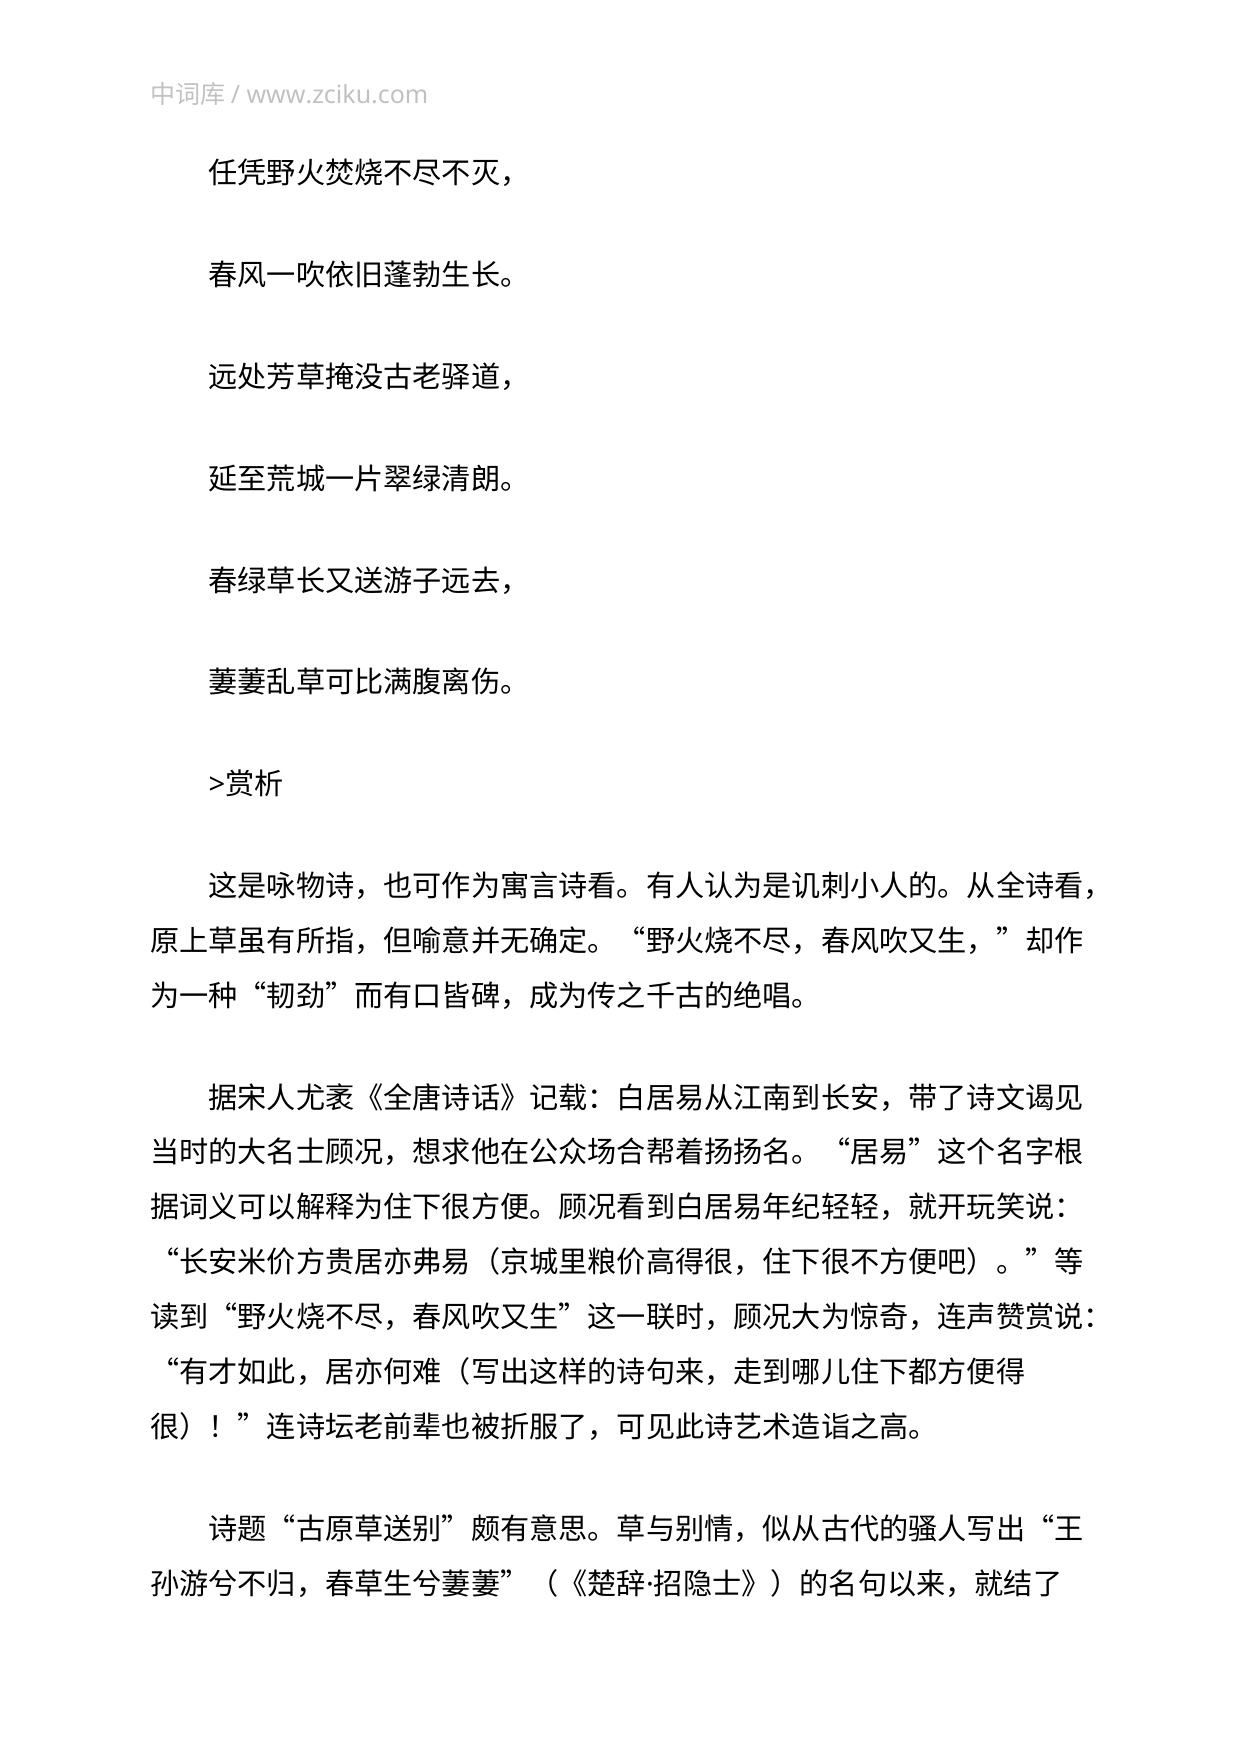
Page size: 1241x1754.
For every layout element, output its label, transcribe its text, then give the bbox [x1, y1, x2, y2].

text 春绿草长又送游子远去， [150, 557, 1090, 599]
text 远处芳草掩没古老驿道， [150, 353, 1090, 396]
text 任凭野火焚烧不尽不灭， [150, 150, 1090, 192]
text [150, 1505, 1090, 1603]
text 萋萋乱草可比满腹离伤。 [150, 659, 1090, 701]
text >赏析 [150, 761, 1090, 803]
text 春风一吹依旧蓬勃生长。 [150, 252, 1090, 294]
text 这是咏物诗，也可作为寓言诗看。有人认为是讥刺小人的。从全诗看，原上草虽有所指，但喻意并无确定。“野火烧不尽，春风吹又生，”却作为一种“韧劲”而有口皆碑，成为传之千古的绝唱。 [150, 863, 1090, 1015]
text 据宋人尤袤《全唐诗话》记载：白居易从江南到长安，带了诗文谒见当时的大名士顾况，想求他在公众场合帮着扬扬名。“居易”这个名字根据词义可以解释为住下很方便。顾况看到白居易年纪轻轻，就开玩笑说：“长安米价方贵居亦弗易（京城里粮价高得很，住下很不方便吧）。”等读到“野火烧不尽，春风吹又生”这一联时，顾况大为惊奇，连声赞赏说：“有才如此，居亦何难（写出这样的诗句来，走到哪儿住下都方便得很）！”连诗坛老前辈也被折服了，可见此诗艺术造诣之高。 [150, 1074, 1090, 1446]
text 延至荒城一片翠绿清朗。 [150, 455, 1090, 498]
